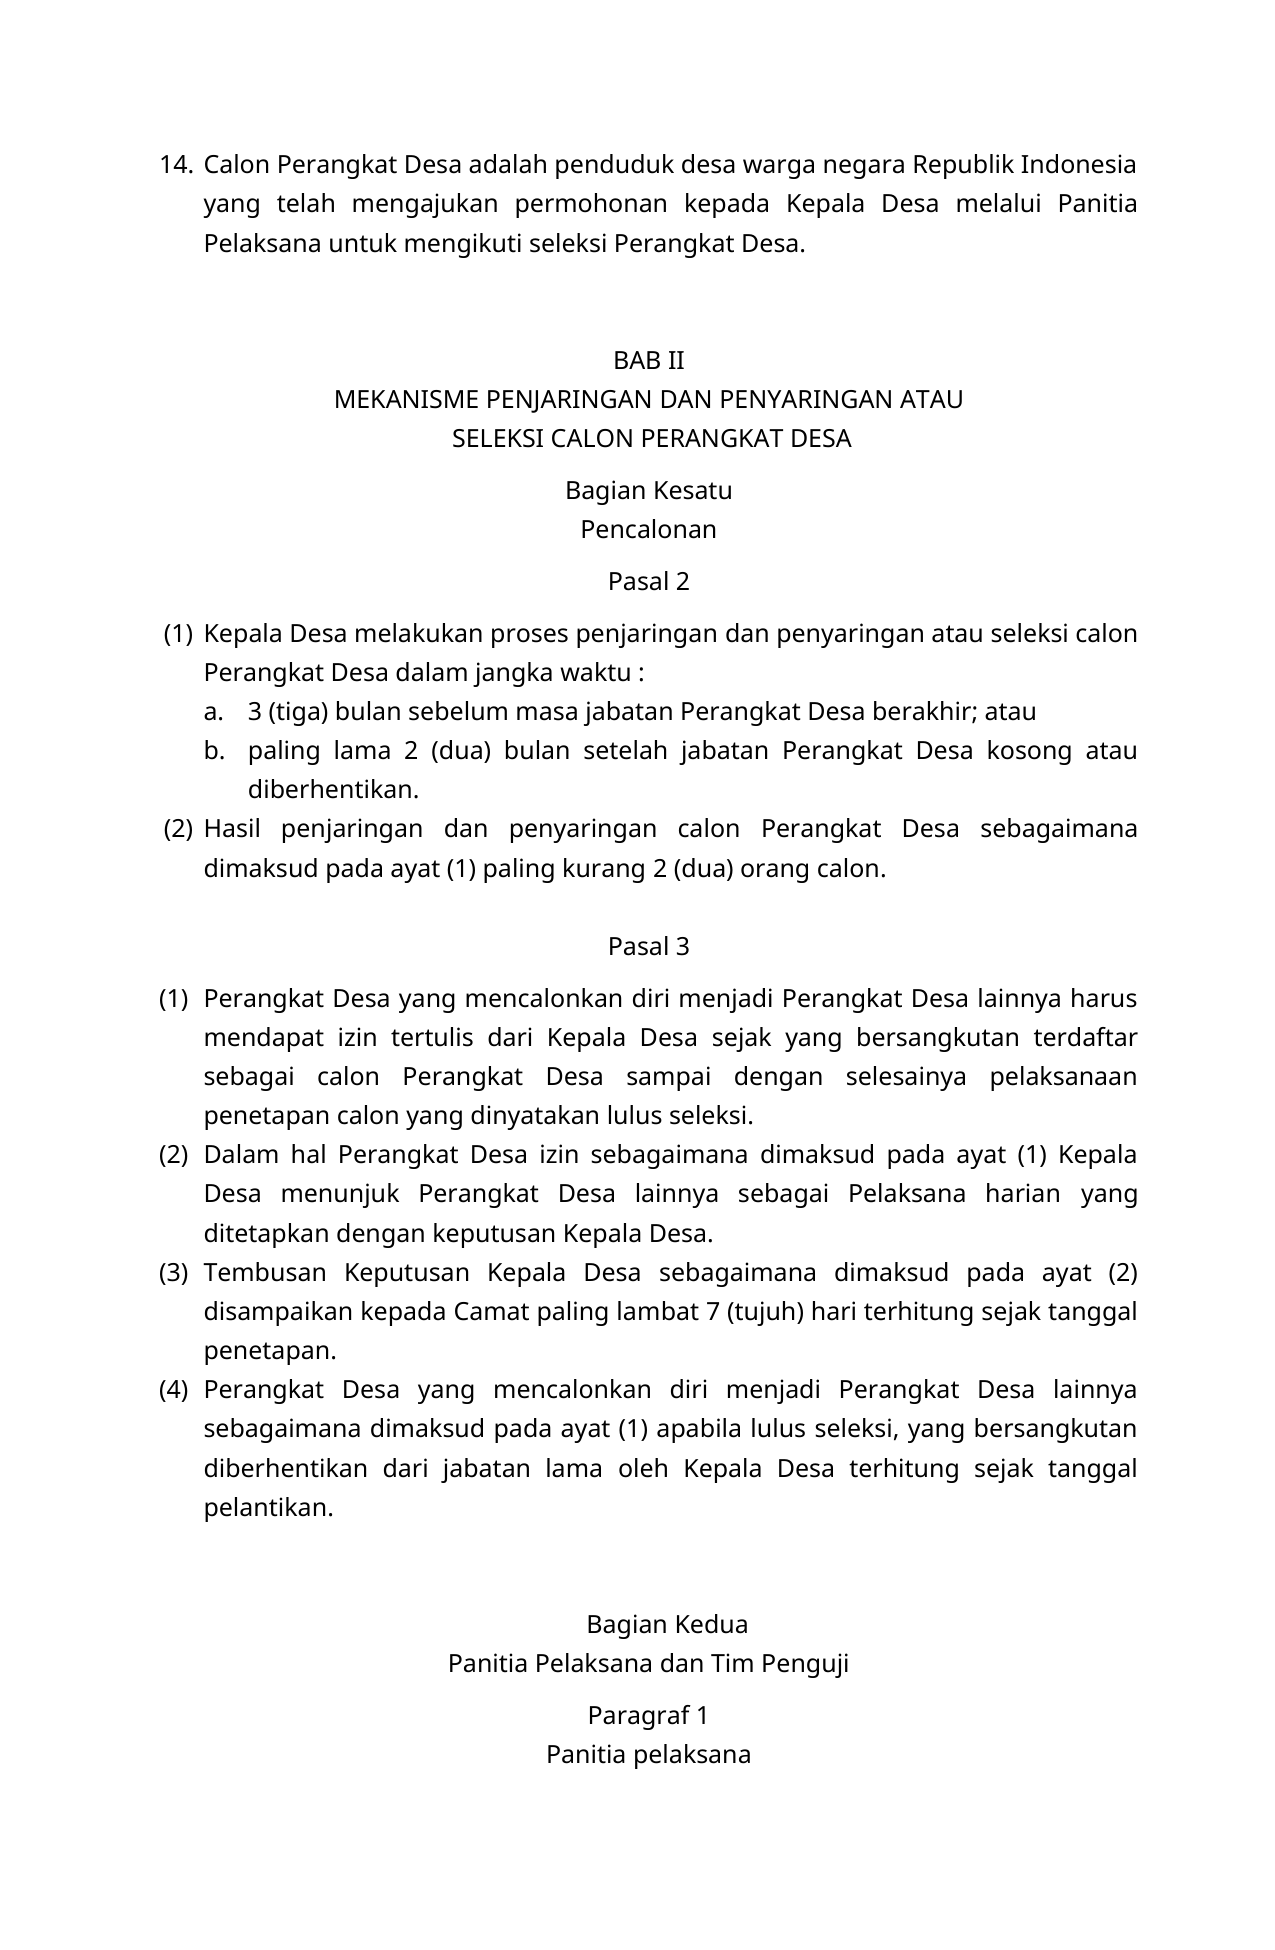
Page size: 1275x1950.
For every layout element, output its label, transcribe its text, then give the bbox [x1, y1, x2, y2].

list Perangkat Desa yang mencalonkan diri menjadi Perangkat Desa lainnya harus mendapat izin tertulis dari Kepala Desa sejak yang bersangkutan terdaftar sebagai calon Perangkat Desa sampai dengan selesainya pelaksanaan penetapan calon yang dinyatakan lulus seleksi. [159, 980, 1138, 1132]
text Panitia pelaksana [159, 1737, 1138, 1771]
text Paragraf 1 [159, 1698, 1138, 1732]
list Dalam hal Perangkat Desa izin sebagaimana dimaksud pada ayat (1) Kepala Desa menunjuk Perangkat Desa lainnya sebagai Pelaksana harian yang ditetapkan dengan keputusan Kepala Desa. [159, 1137, 1138, 1249]
text Bagian Kedua [196, 1607, 1138, 1641]
list 3 (tiga) bulan sebelum masa jabatan Perangkat Desa berakhir; atau [203, 694, 1138, 728]
text Pasal 3 [159, 929, 1138, 963]
list Tembusan Keputusan Kepala Desa sebagaimana dimaksud pada ayat (2) disampaikan kepada Camat paling lambat 7 (tujuh) hari terhitung sejak tanggal penetapan. [159, 1254, 1138, 1367]
text SELEKSI CALON PERANGKAT DESA [159, 421, 1138, 455]
text BAB II [159, 343, 1138, 377]
text MEKANISME PENJARINGAN DAN PENYARINGAN ATAU [159, 382, 1138, 416]
list paling lama 2 (dua) bulan setelah jabatan Perangkat Desa kosong atau diberhentikan. [203, 733, 1138, 806]
text Panitia Pelaksana dan Tim Penguji [159, 1646, 1138, 1680]
list Calon Perangkat Desa adalah penduduk desa warga negara Republik Indonesia yang telah mengajukan permohonan kepada Kepala Desa melalui Panitia Pelaksana untuk mengikuti seleksi Perangkat Desa. [159, 147, 1138, 259]
text Bagian Kesatu [159, 473, 1138, 507]
text Pencalonan [159, 512, 1138, 546]
list Hasil penjaringan dan penyaringan calon Perangkat Desa sebagaimana dimaksud pada ayat (1) paling kurang 2 (dua) orang calon. [164, 811, 1138, 884]
list Kepala Desa melakukan proses penjaringan dan penyaringan atau seleksi calon Perangkat Desa dalam jangka waktu : [164, 615, 1138, 688]
list Perangkat Desa yang mencalonkan diri menjadi Perangkat Desa lainnya sebagaimana dimaksud pada ayat (1) apabila lulus seleksi, yang bersangkutan diberhentikan dari jabatan lama oleh Kepala Desa terhitung sejak tanggal pelantikan. [159, 1372, 1138, 1523]
text Pasal 2 [159, 564, 1138, 598]
